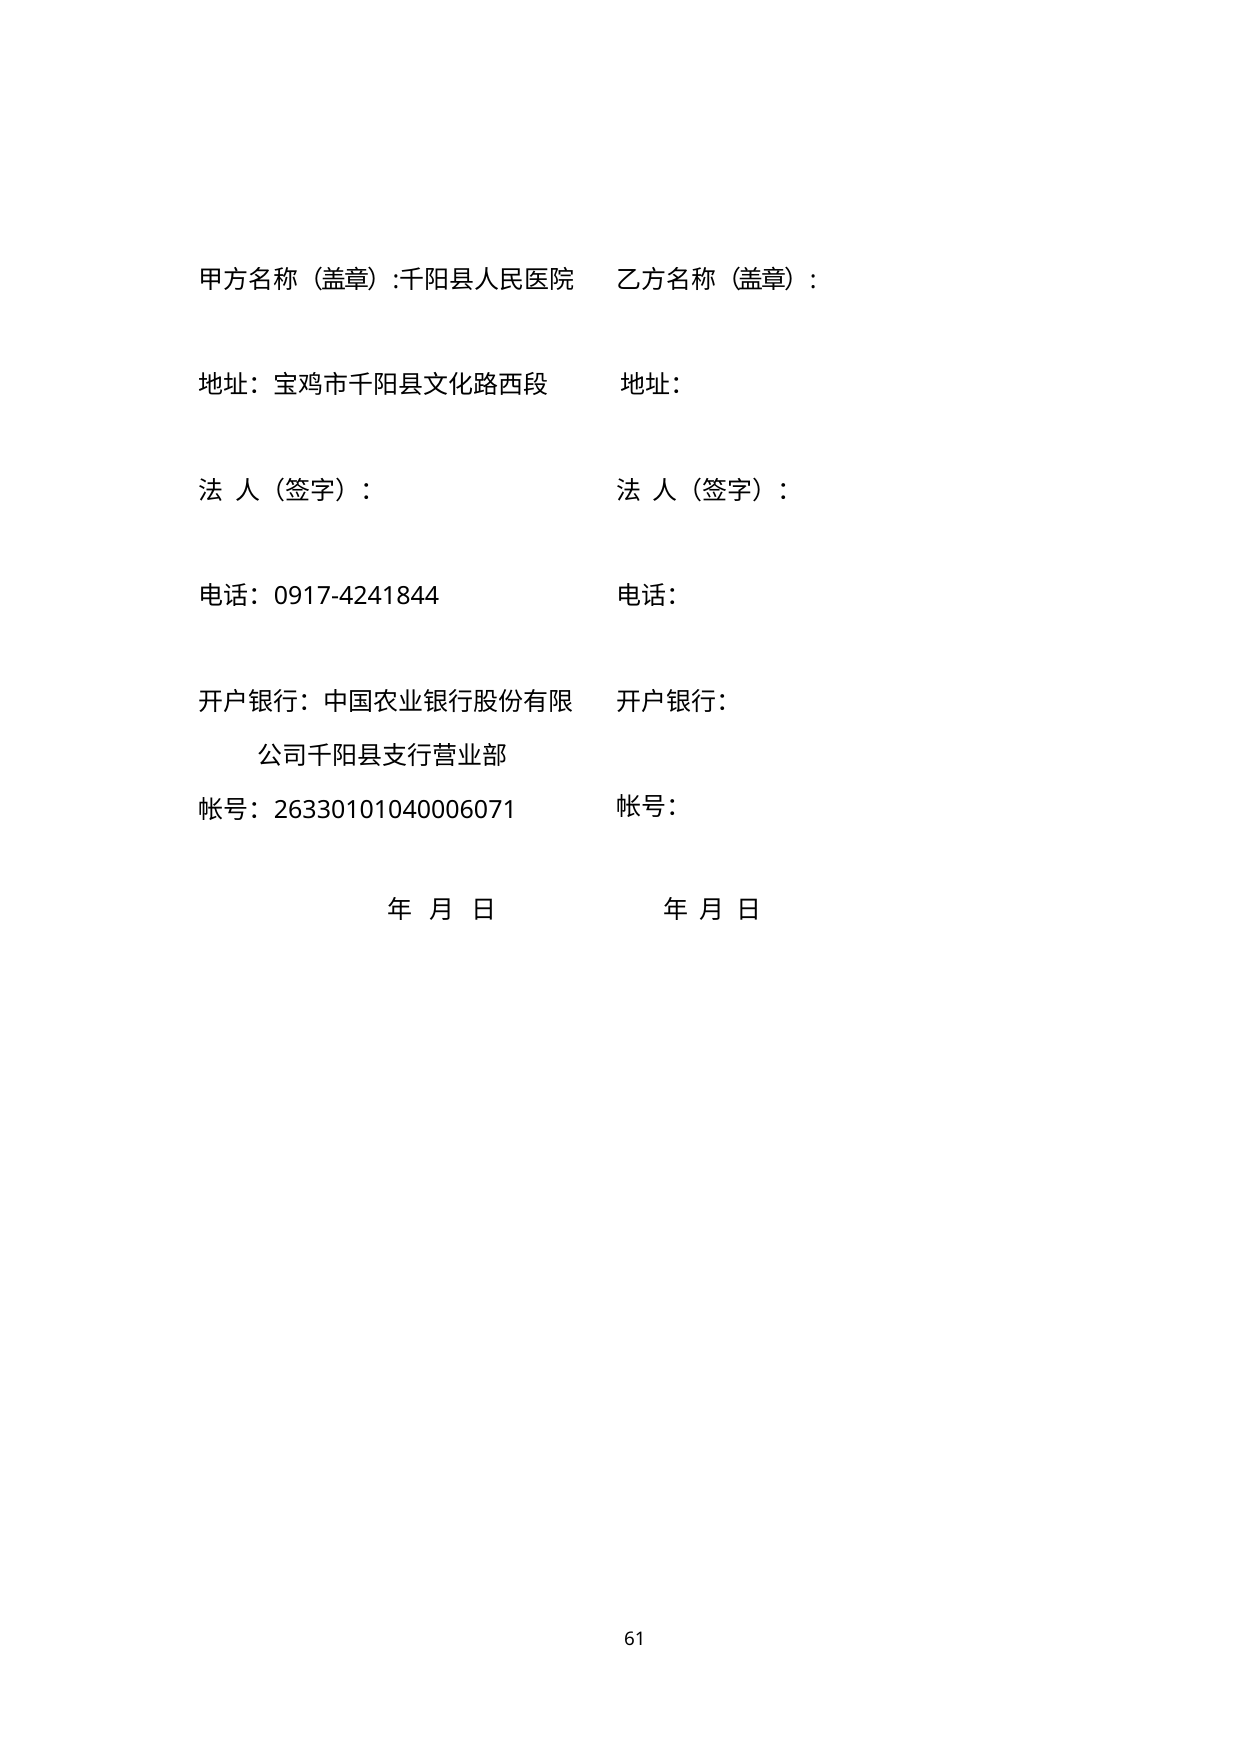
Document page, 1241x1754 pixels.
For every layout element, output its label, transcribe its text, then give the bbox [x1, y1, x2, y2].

table_header 甲方名称（盖章）:千阳县人民医院 地址：宝鸡市千阳县文化路西段 法 人（签字）： 电话：0917-4241844 开户银行：中国农业银行股份有限 公司千阳县支行营业部 帐号：26330101040006071 [188, 260, 604, 839]
table_header 乙方名称（盖章）: 地址： 法 人（签字）： 电话： 开户银行： 帐号： [605, 260, 1053, 839]
text 年 月 日 年 月 日 [187, 890, 1069, 926]
